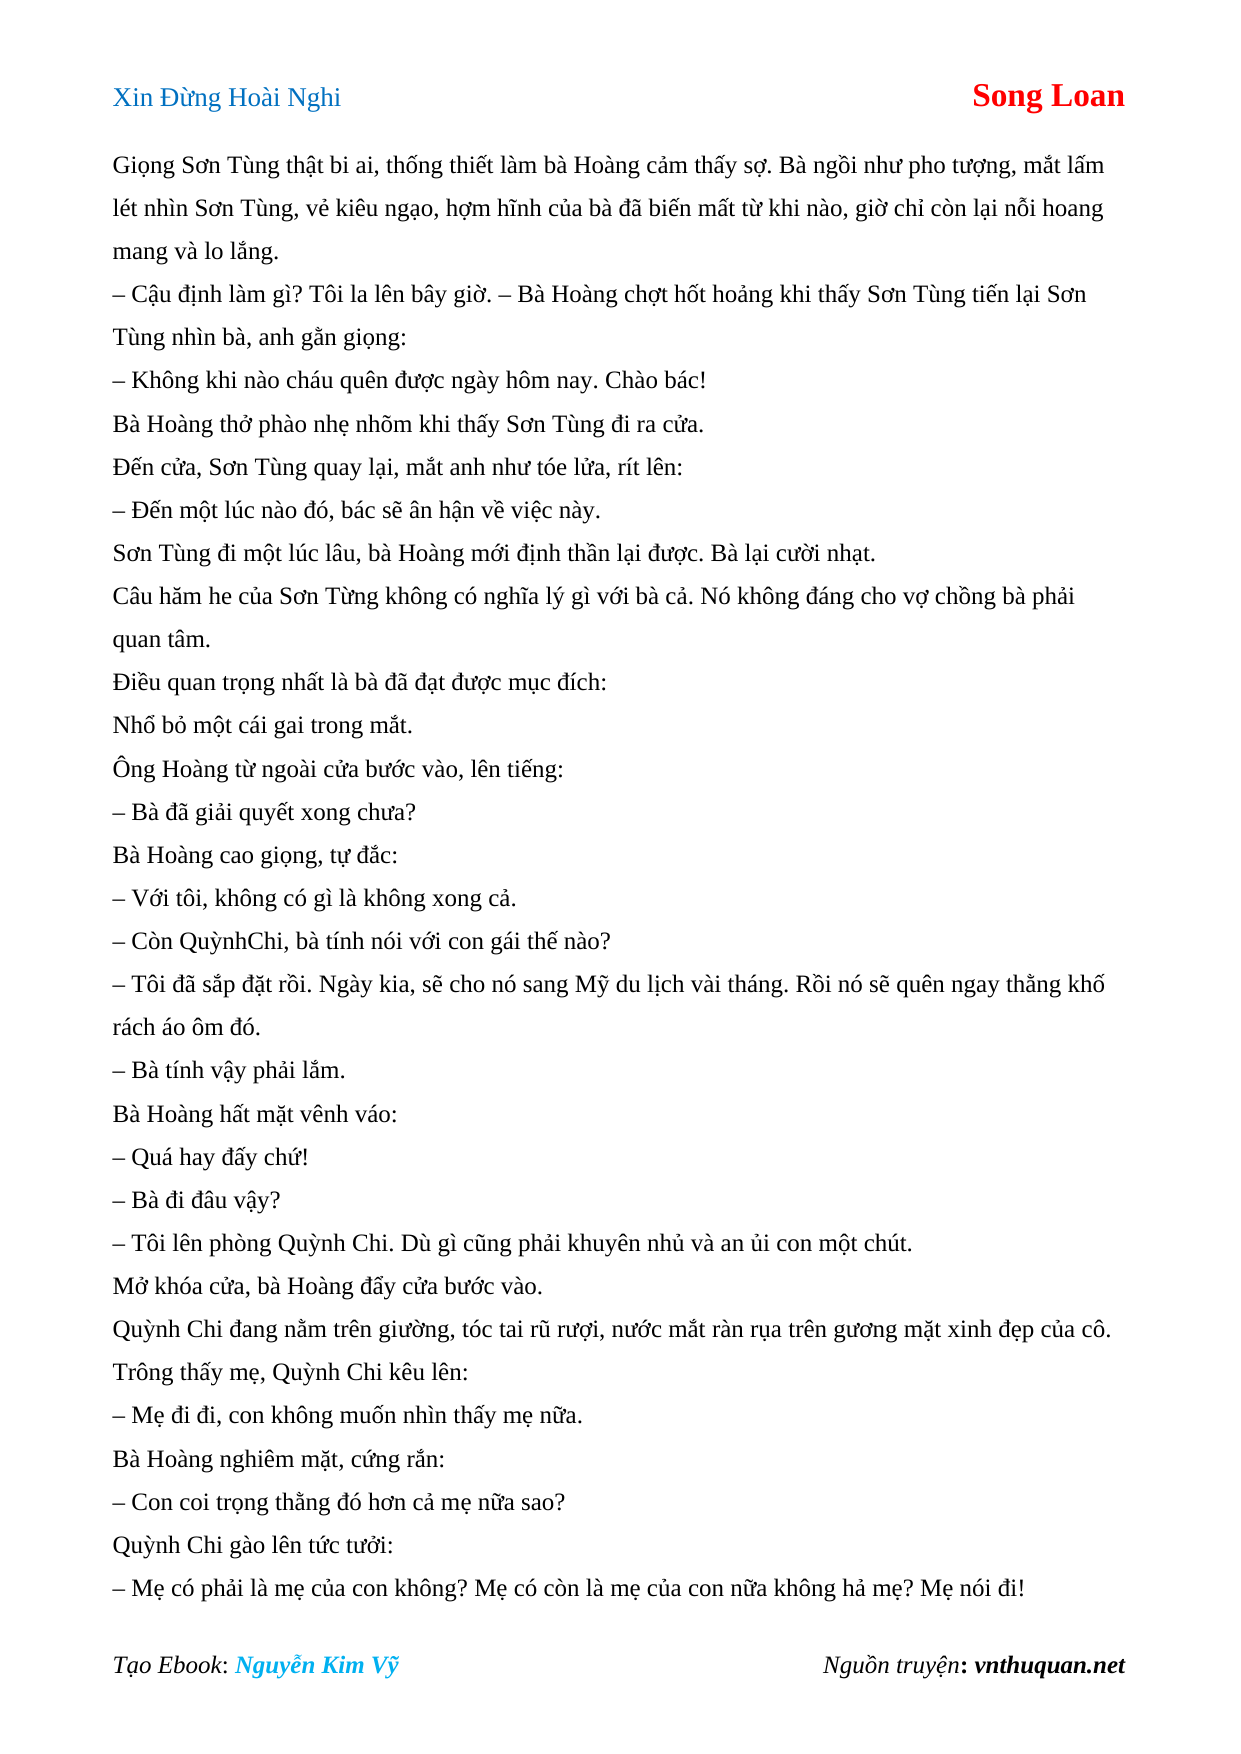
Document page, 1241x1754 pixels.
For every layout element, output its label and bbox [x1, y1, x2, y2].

text [112, 150, 1128, 1602]
